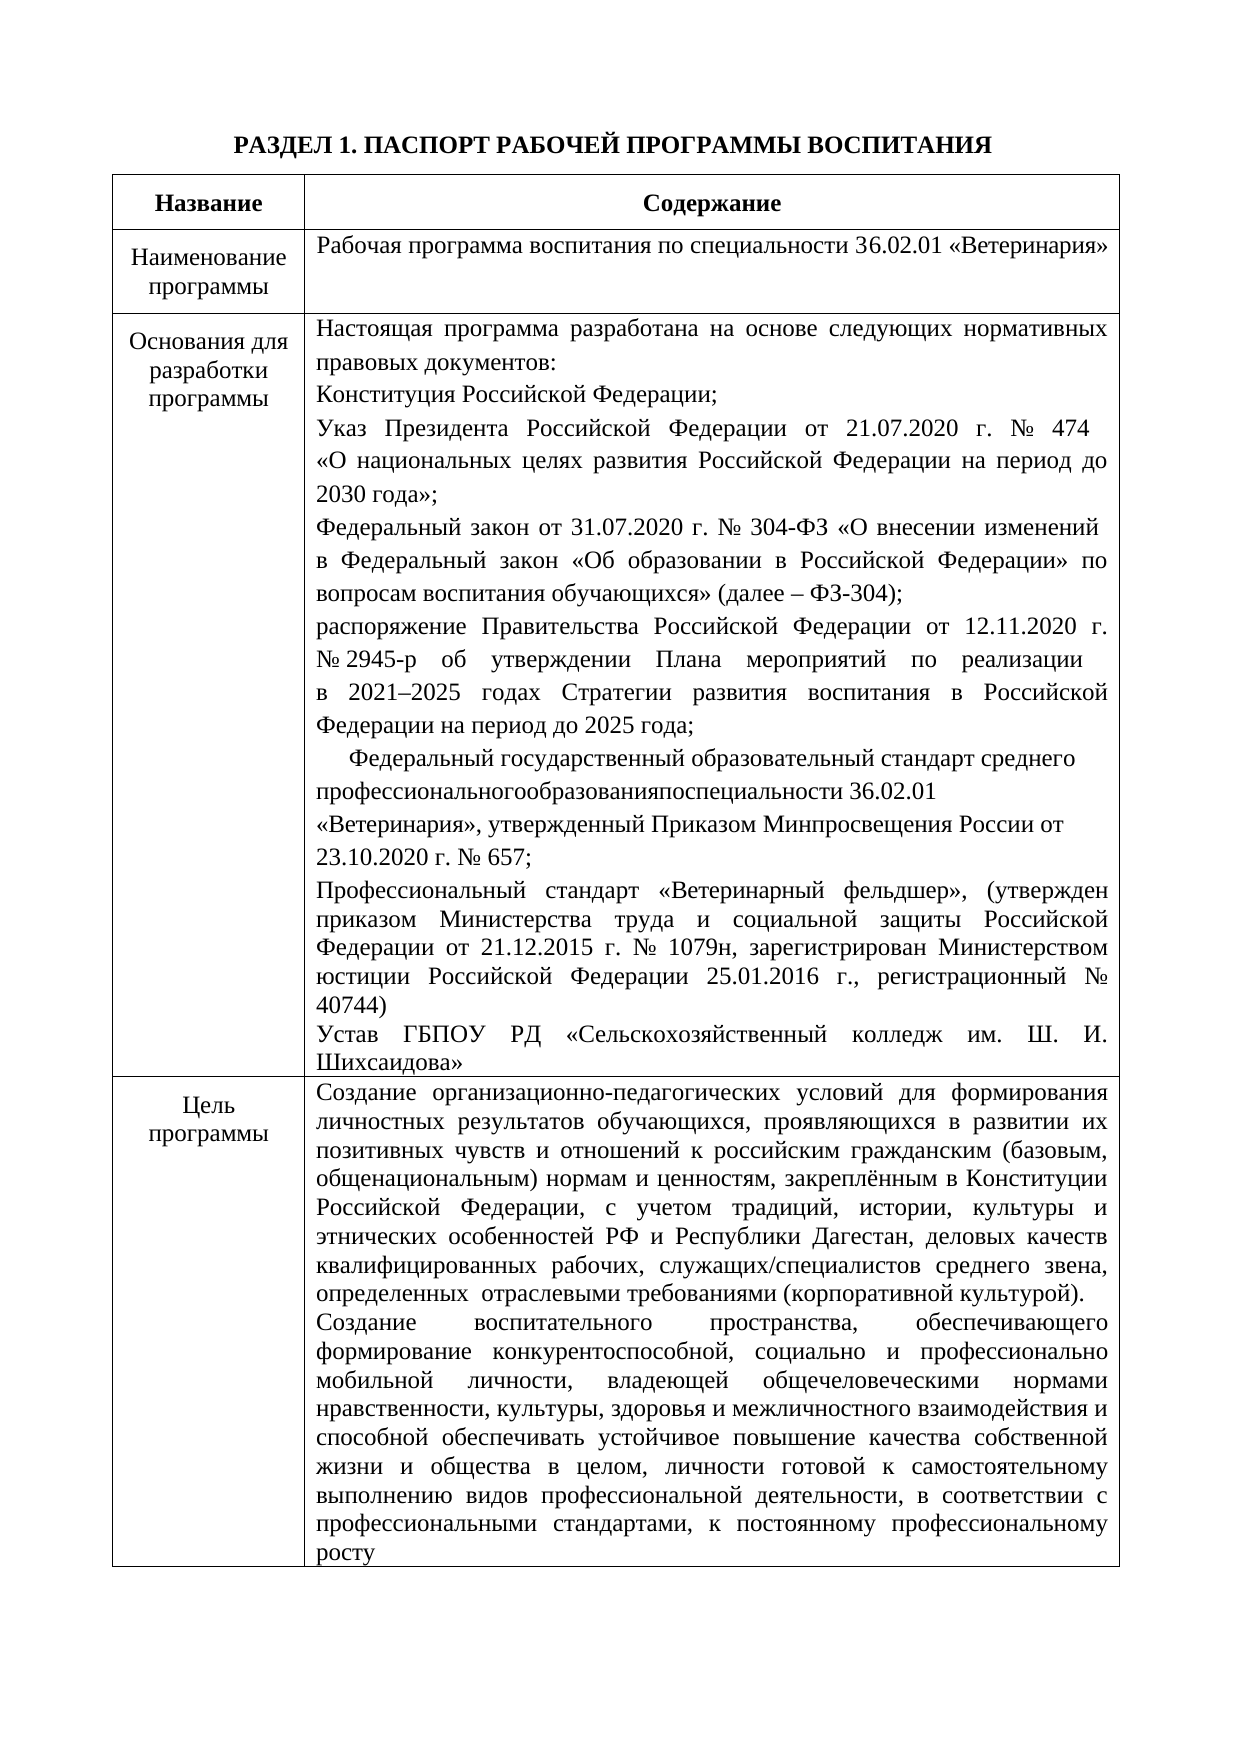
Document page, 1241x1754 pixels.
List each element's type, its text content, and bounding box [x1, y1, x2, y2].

table_cell Наименование программы [113, 230, 304, 312]
table_cell Настоящая программа разработана на основе следующих нормативных правовых документов: Конституция Российской Федерации; Указ Президента Российской Федерации от 21.07.2020 г. № 474 «О национальных целях развития Российской Федерации на период до 2030 года»; Федеральный закон от 31.07.2020 г. № 304-ФЗ «О внесении изменений в Федеральный закон «Об образовании в Российской Федерации» по вопросам воспитания обучающихся» (далее – ФЗ-304); распоряжение Правительства Российской Федерации от 12.11.2020 г. № 2945-р об утверждении Плана мероприятий по реализации в 2021–2025 годах Стратегии развития воспитания в Российской Федерации на период до 2025 года; Федеральный государственный образовательный стандарт среднего профессиональногообразованияпоспециальности 36.02.01 «Ветеринария», утвержденный Приказом Минпросвещения России от 23.10.2020 г. № 657; Профессиональный стандарт «Ветеринарный фельдшер», (утвержден приказом Министерства труда и социальной защиты Российской Федерации от 21.12.2015 г. № 1079н, зарегистрирован Министерством юстиции Российской Федерации 25.01.2016 г., регистрационный № 40744) Устав ГБПОУ РД «Сельскохозяйственный колледж им. Ш. И. Шихсаидова» [305, 314, 1119, 1076]
table_cell Цель программы [113, 1077, 304, 1566]
table_cell Рабочая программа воспитания по специальности 36.02.01 «Ветеринария» [305, 230, 1119, 312]
table_header Содержание [305, 175, 1119, 229]
table_header Название [113, 175, 304, 229]
text РАЗДЕЛ 1. ПАСПОРТ РАБОЧЕЙ ПРОГРАММЫ ВОСПИТАНИЯ [98, 131, 1128, 159]
table_cell Основания для разработки программы [113, 314, 304, 1076]
table_cell Создание организационно-педагогических условий для формирования личностных результатов обучающихся, проявляющихся в развитии их позитивных чувств и отношений к российским гражданским (базовым, общенациональным) нормам и ценностям, закреплённым в Конституции Российской Федерации, с учетом традиций, истории, культуры и этнических особенностей РФ и Республики Дагестан, деловых качеств квалифицированных рабочих, служащих/специалистов среднего звена, определенных отраслевыми требованиями (корпоративной культурой). Создание воспитательного пространства, обеспечивающего формирование конкурентоспособной, социально и профессионально мобильной личности, владеющей общечеловеческими нормами нравственности, культуры, здоровья и межличностного взаимодействия и способной обеспечивать устойчивое повышение качества собственной жизни и общества в целом, личности готовой к самостоятельному выполнению видов профессиональной деятельности, в соответствии с профессиональными стандартами, к постоянному профессиональному росту [305, 1077, 1119, 1566]
